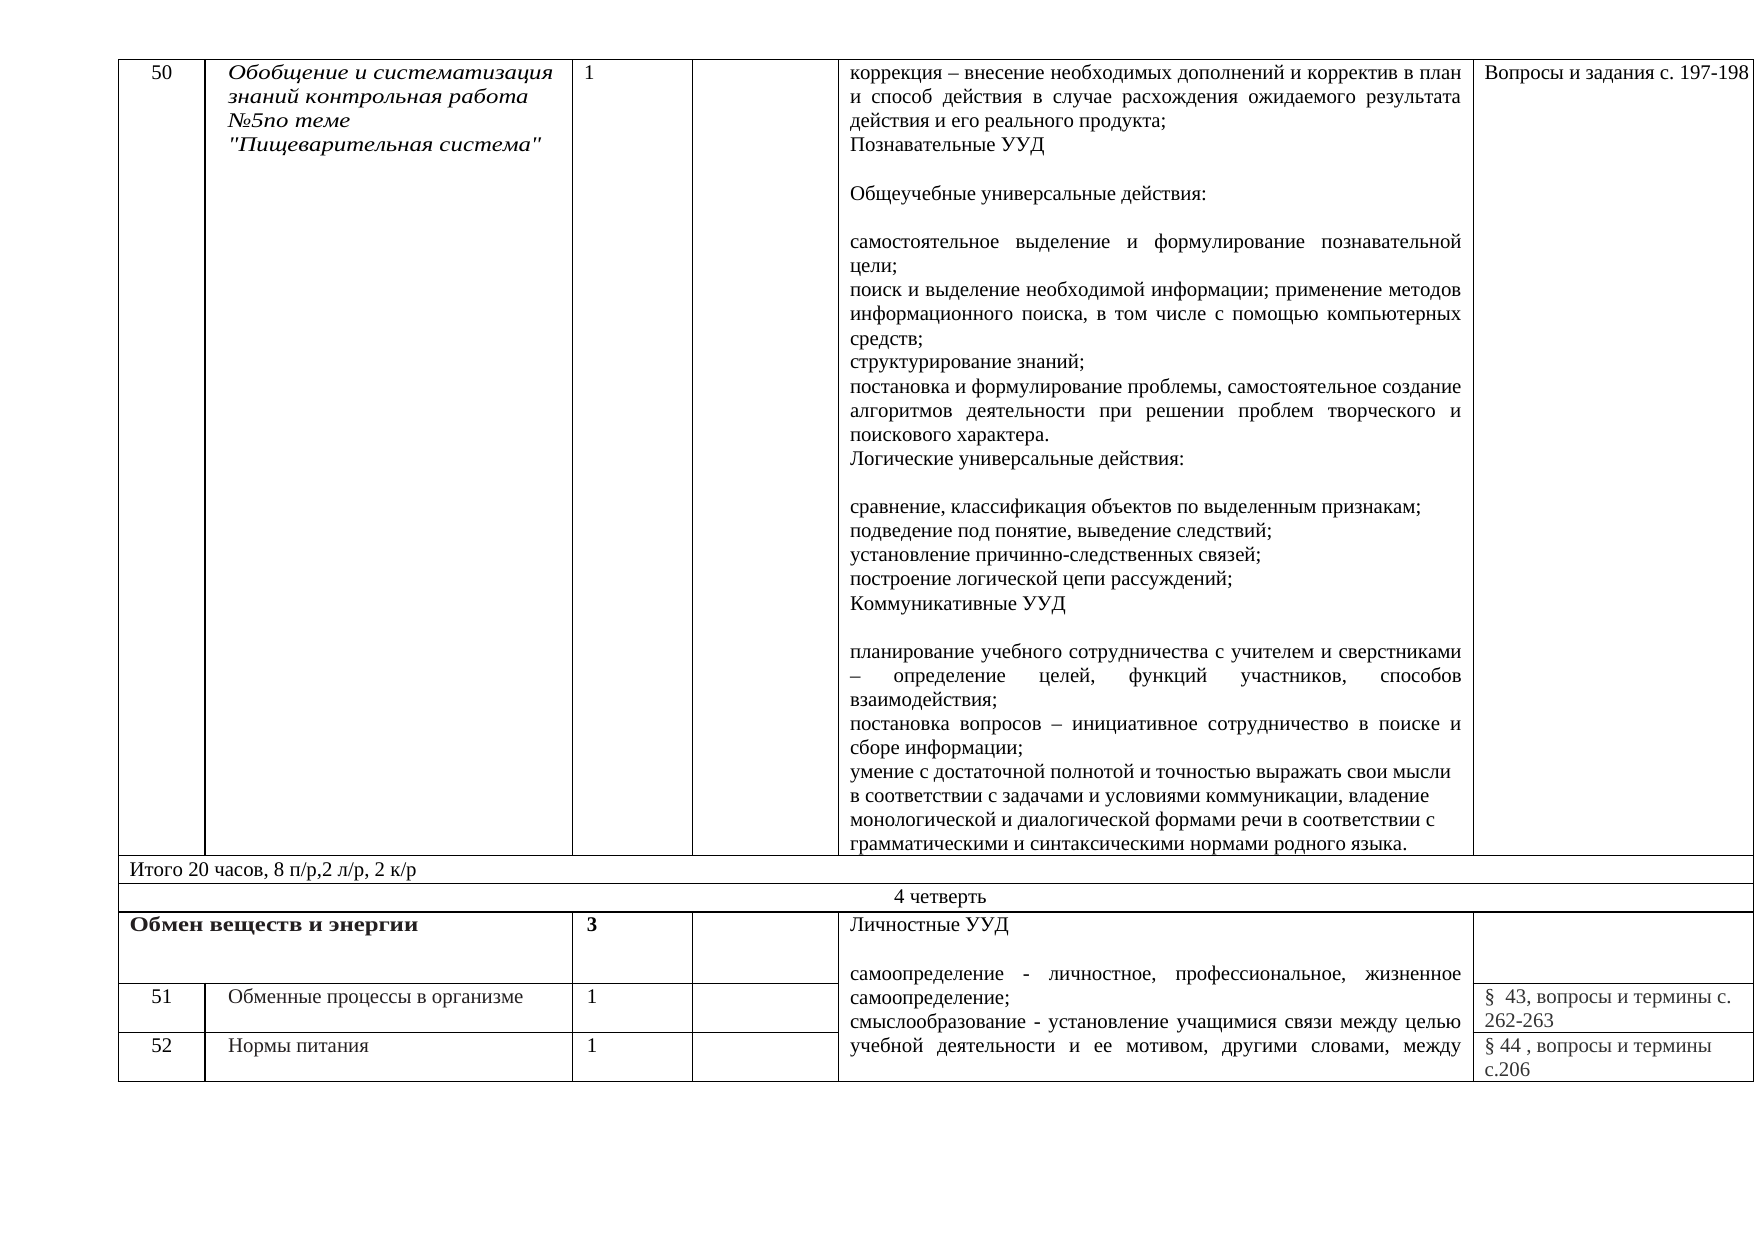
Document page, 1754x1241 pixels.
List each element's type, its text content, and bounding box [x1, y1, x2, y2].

table_cell Вопросы и задания с. 197-198 [1474, 60, 1753, 855]
table_cell [693, 1033, 838, 1081]
table_cell Обменные процессы в организме [206, 984, 572, 1032]
table_cell Обобщение и систематизация знаний контрольная работа №5по теме "Пищеварительная система" [206, 60, 572, 855]
table_cell [1474, 913, 1753, 982]
table_cell § 43, вопросы и термины с. 262-263 [1554, 984, 1753, 1032]
table_cell § 44 , вопросы и термины с.206 [1530, 1033, 1753, 1081]
table_cell Обмен веществ и энергии [119, 913, 572, 982]
table_cell 50 [119, 60, 204, 855]
table_cell Итого 20 часов, 8 п/р,2 л/р, 2 к/р [119, 856, 1753, 883]
table_cell 4 четверть [119, 884, 1753, 911]
table_cell 52 [119, 1033, 204, 1081]
table_cell [693, 60, 838, 855]
table_cell 1 [573, 1033, 692, 1081]
table_cell 51 [119, 984, 204, 1032]
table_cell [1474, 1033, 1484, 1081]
table_cell [693, 984, 838, 1032]
table_cell [693, 913, 838, 982]
table_cell Нормы питания [206, 1033, 572, 1081]
table_cell 1 [573, 60, 692, 855]
table_cell 1 [573, 984, 692, 1032]
table_cell 3 [573, 913, 692, 982]
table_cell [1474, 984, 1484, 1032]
